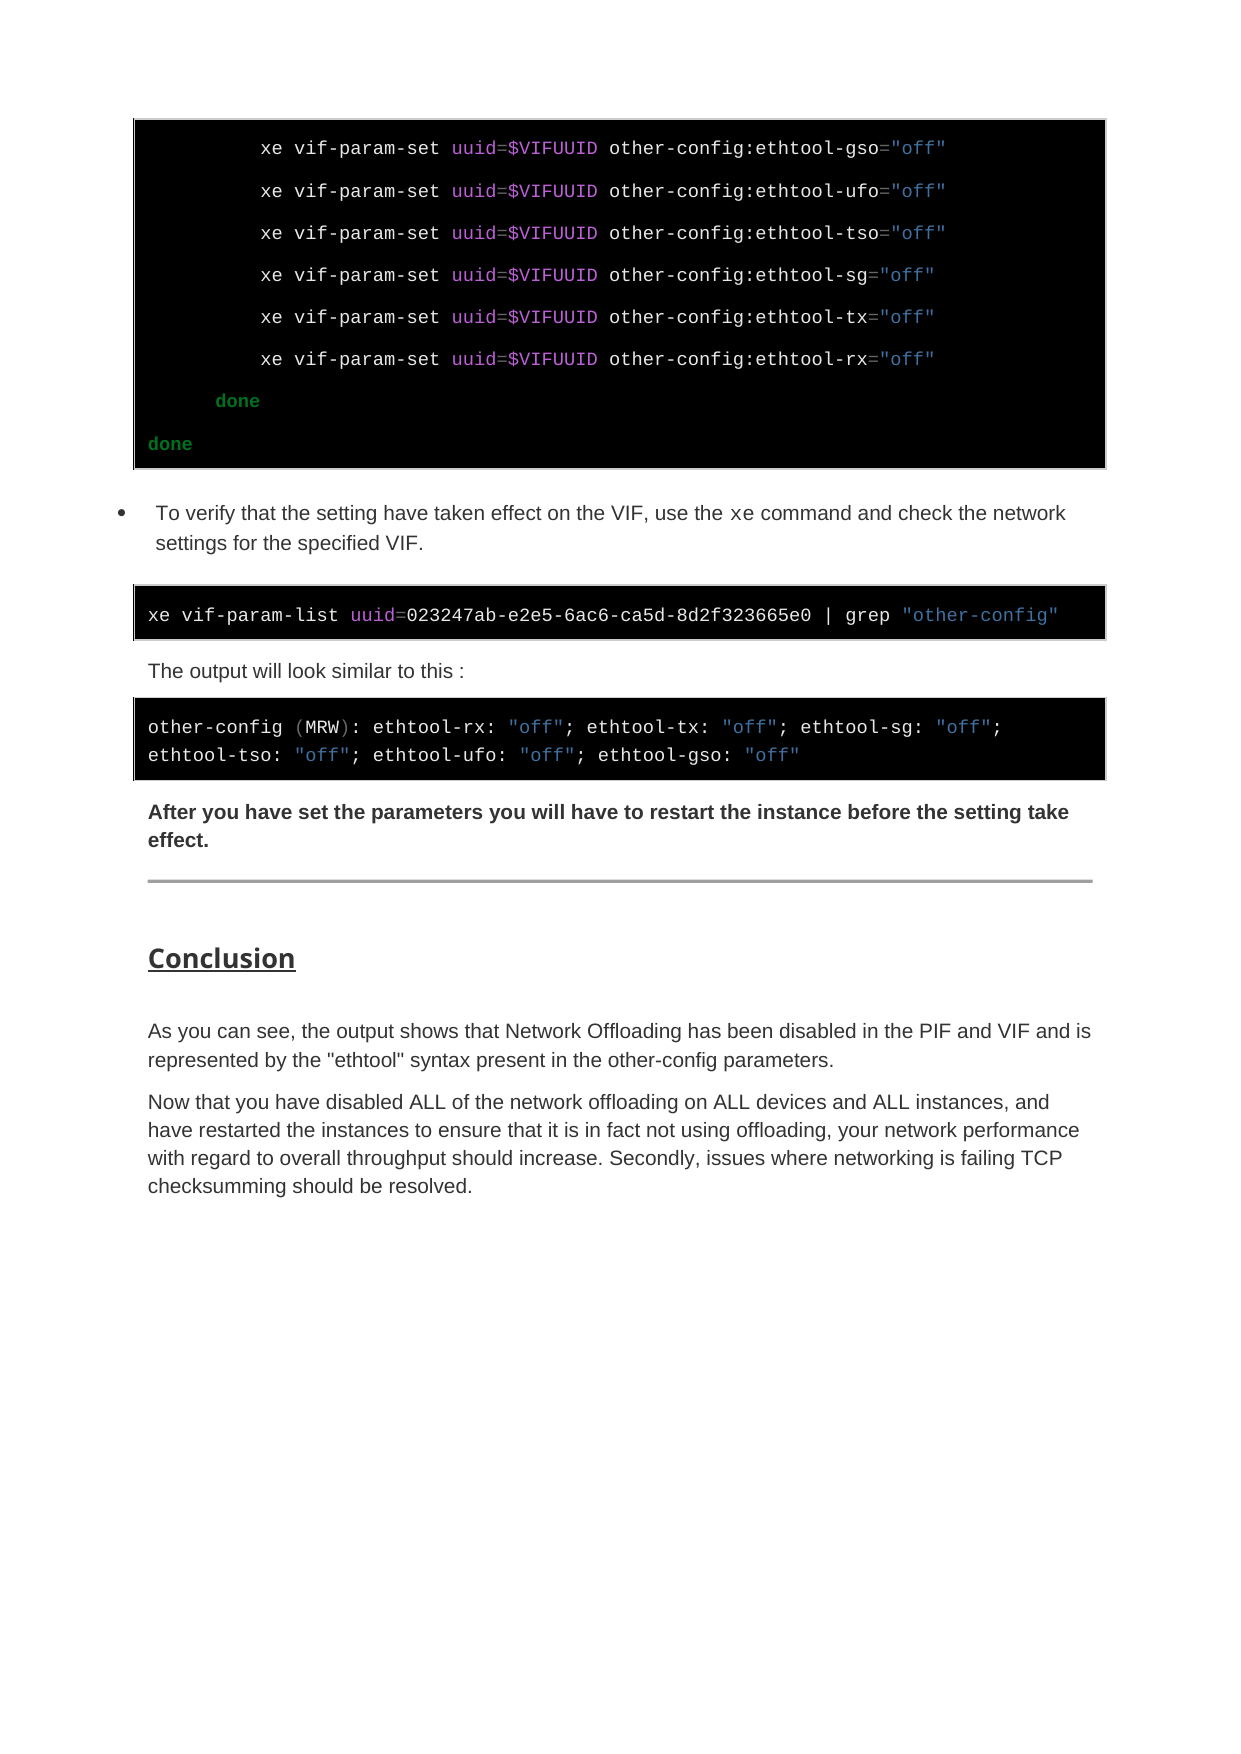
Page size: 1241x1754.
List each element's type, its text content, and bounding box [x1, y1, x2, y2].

text xe vif-param-set uuid=$VIFUUID other-config:ethtool-sg="off" [135, 245, 1105, 287]
text After you have set the parameters you will have to restart the instance before the setting take effect. [148, 795, 1093, 852]
text xe vif-param-set uuid=$VIFUUID other-config:ethtool-rx="off" [135, 329, 1105, 371]
text Conclusion [148, 939, 1093, 976]
text done [135, 413, 1105, 468]
text other-config (MRW): ethtool-rx: "off"; ethtool-tx: "off"; ethtool-sg: "off"; ethtool-tso: "off"; ethtool-ufo: "off"; ethtool-gso: "off" [135, 698, 1105, 780]
text As you can see, the output shows that Network Offloading has been disabled in the PIF and VIF and is represented by the "ethtool" syntax present in the other-config parameters. [148, 1015, 1093, 1071]
text xe vif-param-set uuid=$VIFUUID other-config:ethtool-gso="off" [135, 120, 1105, 160]
text xe vif-param-set uuid=$VIFUUID other-config:ethtool-tx="off" [135, 287, 1105, 329]
text xe vif-param-set uuid=$VIFUUID other-config:ethtool-ufo="off" [135, 160, 1105, 203]
text Now that you have disabled ALL of the network offloading on ALL devices and ALL instances, and have restarted the instances to ensure that it is in fact not using offloading, your network performance with regard to overall throughput should increase. Secondly, issues where networking is failing TCP checksumming should be resolved. [148, 1085, 1093, 1198]
text xe vif-param-set uuid=$VIFUUID other-config:ethtool-tso="off" [135, 203, 1105, 245]
text The output will look similar to this : [148, 655, 1093, 683]
text xe vif-param-list uuid=023247ab-e2e5-6ac6-ca5d-8d2f323665e0 | grep "other-config" [135, 586, 1105, 639]
list To verify that the setting have taken effect on the VIF, use the xe command and check the network settings for the specified VIF. [118, 499, 1093, 555]
text done [135, 371, 1105, 413]
